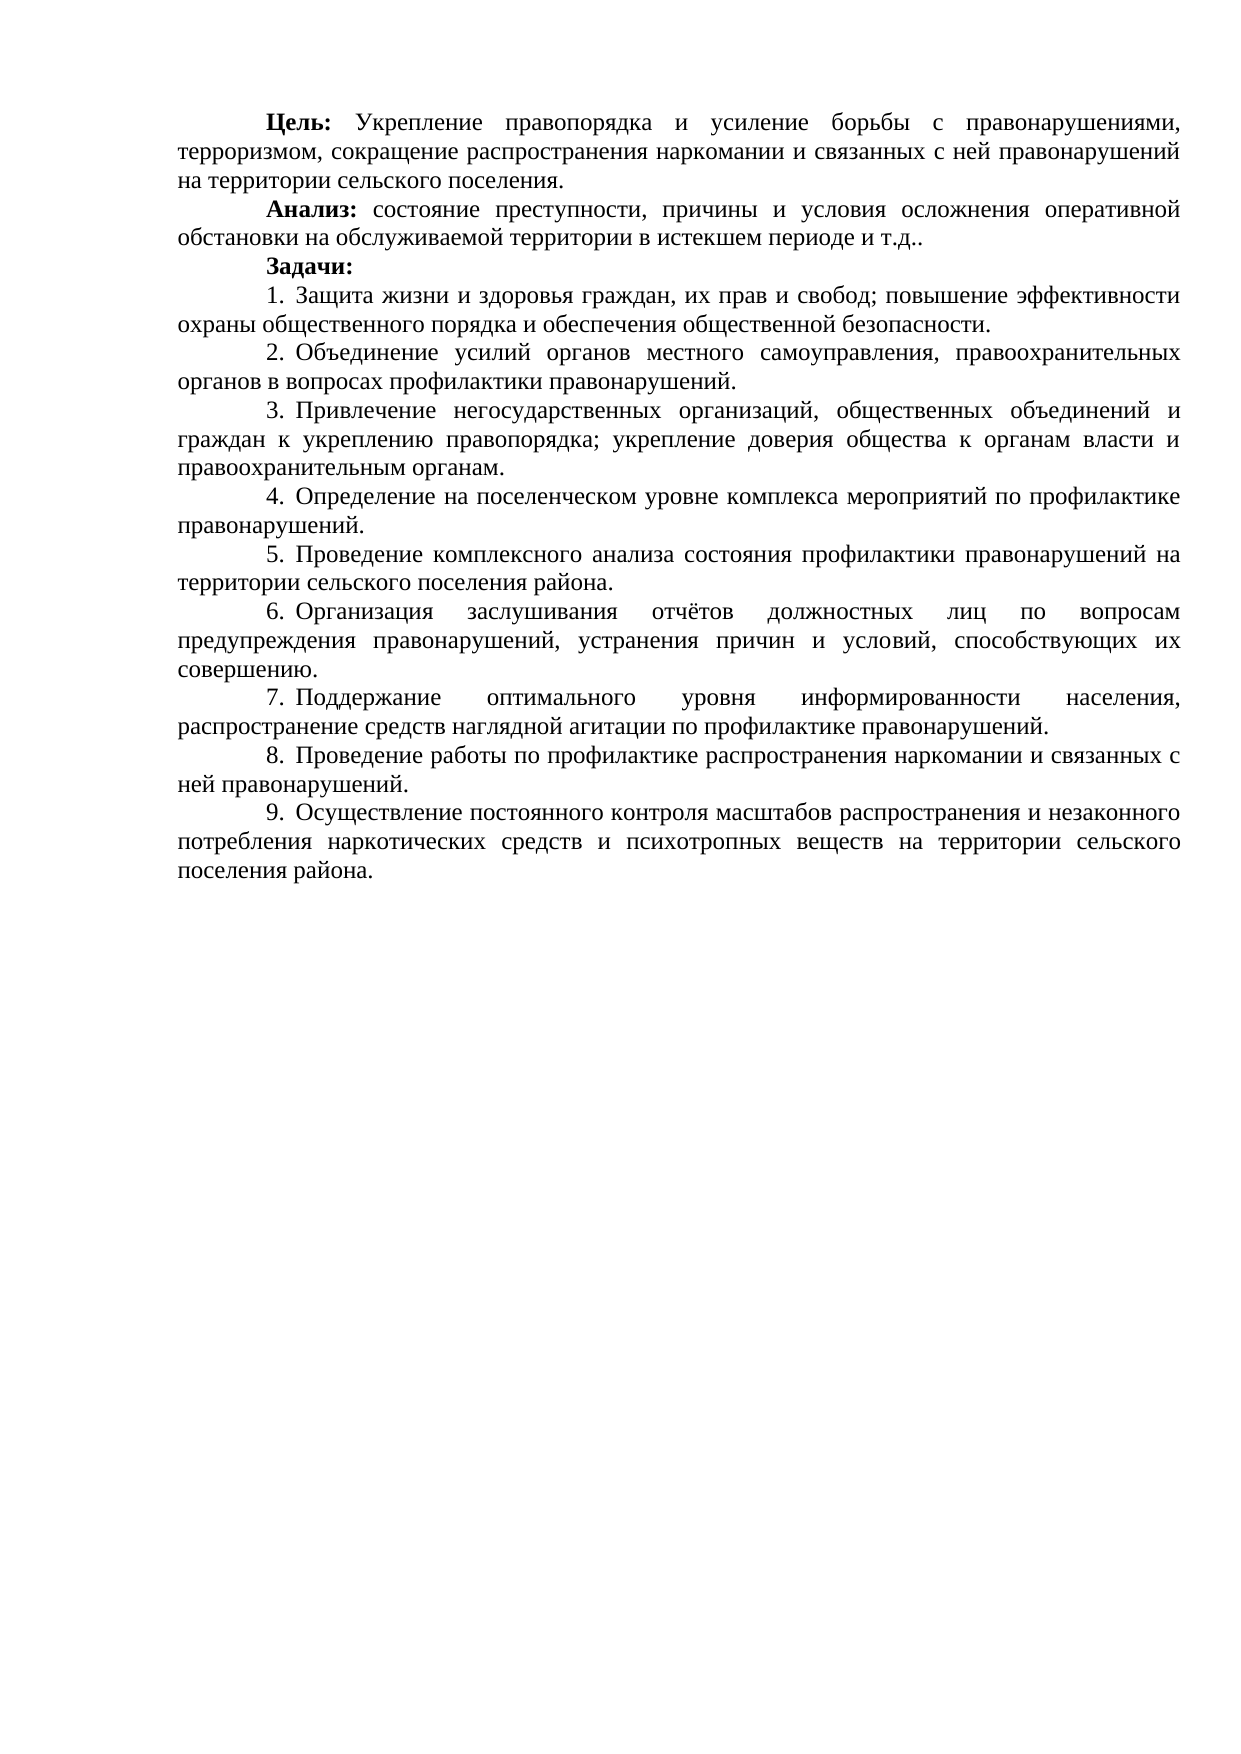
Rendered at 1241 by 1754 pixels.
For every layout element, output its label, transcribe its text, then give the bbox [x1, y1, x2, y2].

text Цель: Укрепление правопорядка и усиление борьбы с правонарушениями, терроризмом, сокращение распространения наркомании и связанных с ней правонарушений на территории сельского поселения. [177, 107, 1181, 194]
text 2. Объединение усилий органов местного самоуправления, правоохранительных органов в вопросах профилактики правонарушений. [177, 337, 1181, 395]
text Анализ: состояние преступности, причины и условия осложнения оперативной обстановки на обслуживаемой территории в истекшем периоде и т.д.. [177, 194, 1181, 251]
text 4. Определение на поселенческом уровне комплекса мероприятий по профилактике правонарушений. [177, 481, 1181, 539]
text 7. Поддержание оптимального уровня информированности населения, распространение средств наглядной агитации по профилактике правонарушений. [177, 682, 1181, 740]
text Задачи: [177, 251, 1181, 280]
text 3. Привлечение негосударственных организаций, общественных объединений и граждан к укреплению правопорядка; укрепление доверия общества к органам власти и правоохранительным органам. [177, 395, 1181, 481]
text 8. Проведение работы по профилактике распространения наркомании и связанных с ней правонарушений. [177, 740, 1181, 797]
text 1. Защита жизни и здоровья граждан, их прав и свобод; повышение эффективности охраны общественного порядка и обеспечения общественной безопасности. [177, 280, 1181, 337]
text 6. Организация заслушивания отчётов должностных лиц по вопросам предупреждения правонарушений, устранения причин и условий, способствующих их совершению. [177, 596, 1181, 682]
text 9. Осуществление постоянного контроля масштабов распространения и незаконного потребления наркотических средств и психотропных веществ на территории сельского поселения района. [177, 797, 1181, 884]
text 5. Проведение комплексного анализа состояния профилактики правонарушений на территории сельского поселения района. [177, 539, 1181, 596]
